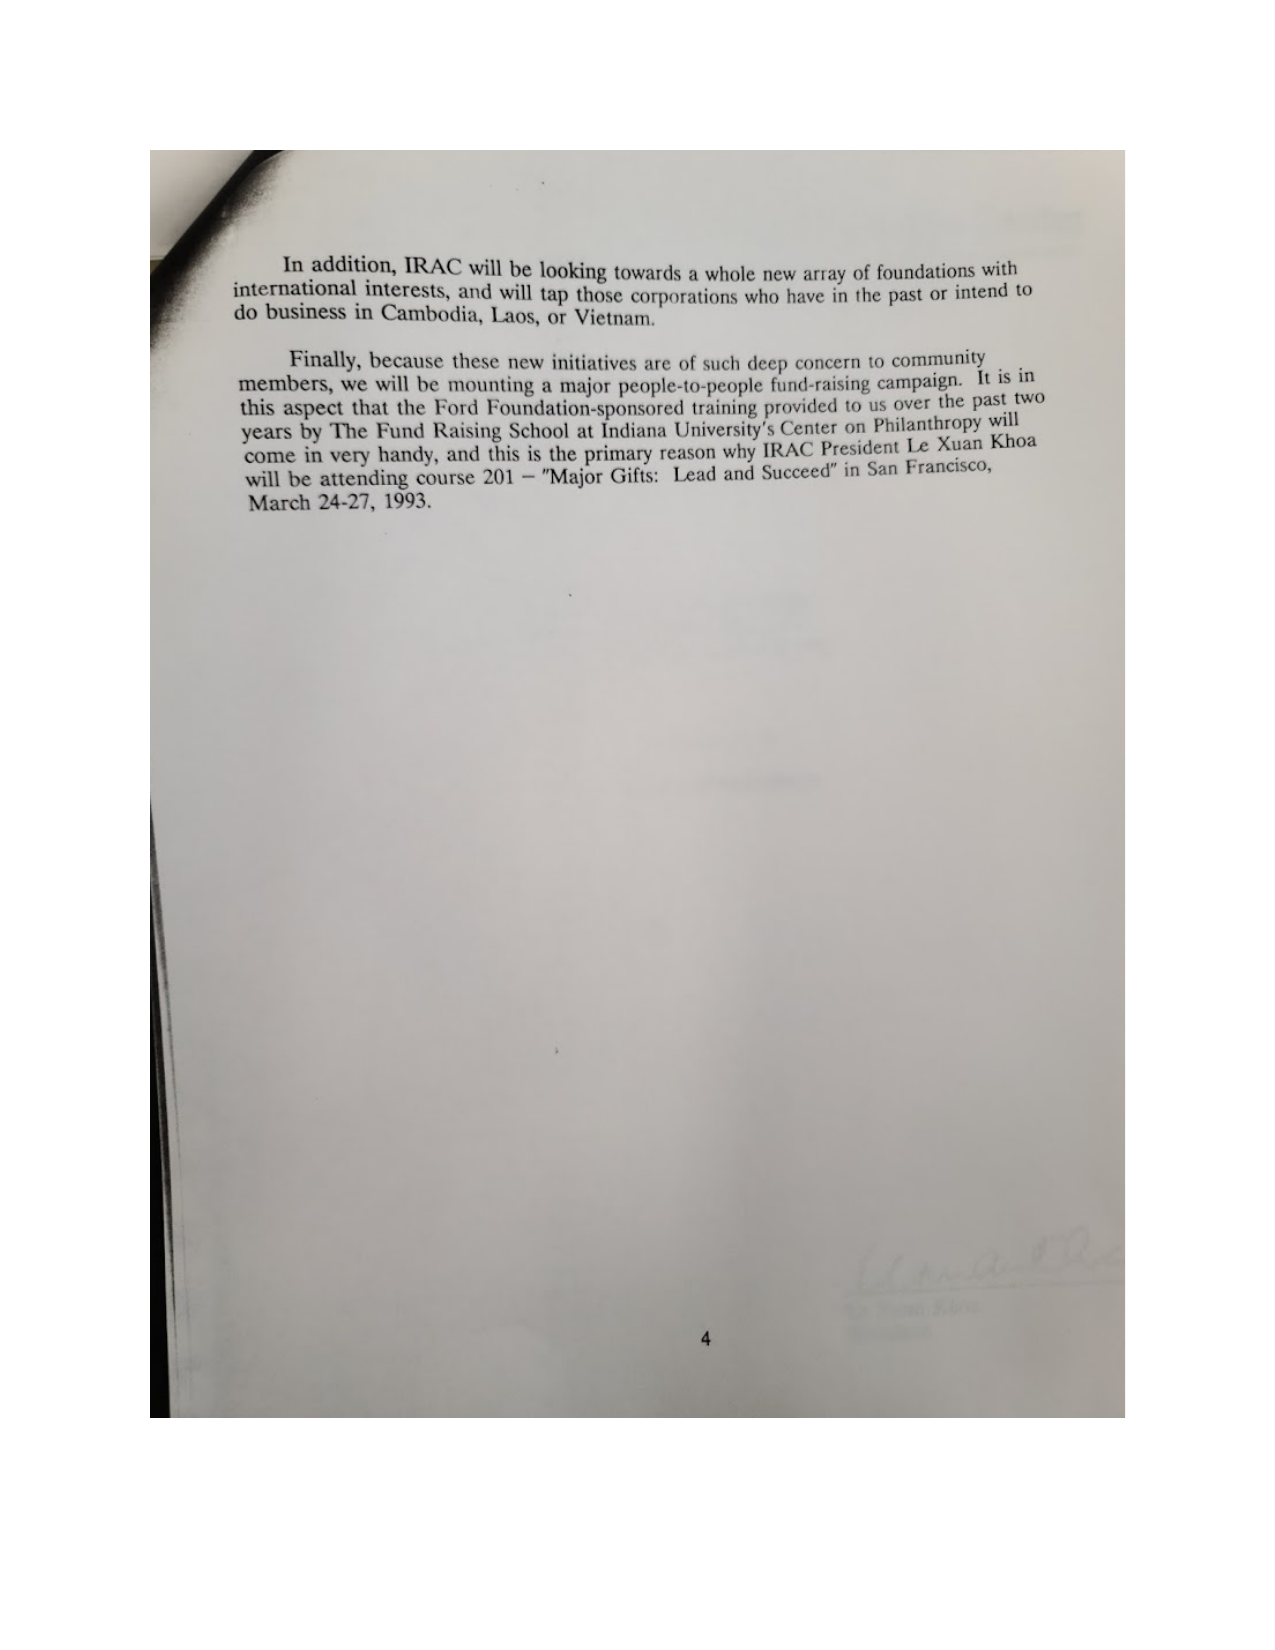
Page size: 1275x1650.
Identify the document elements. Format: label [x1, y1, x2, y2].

picture [150, 150, 1125, 1418]
